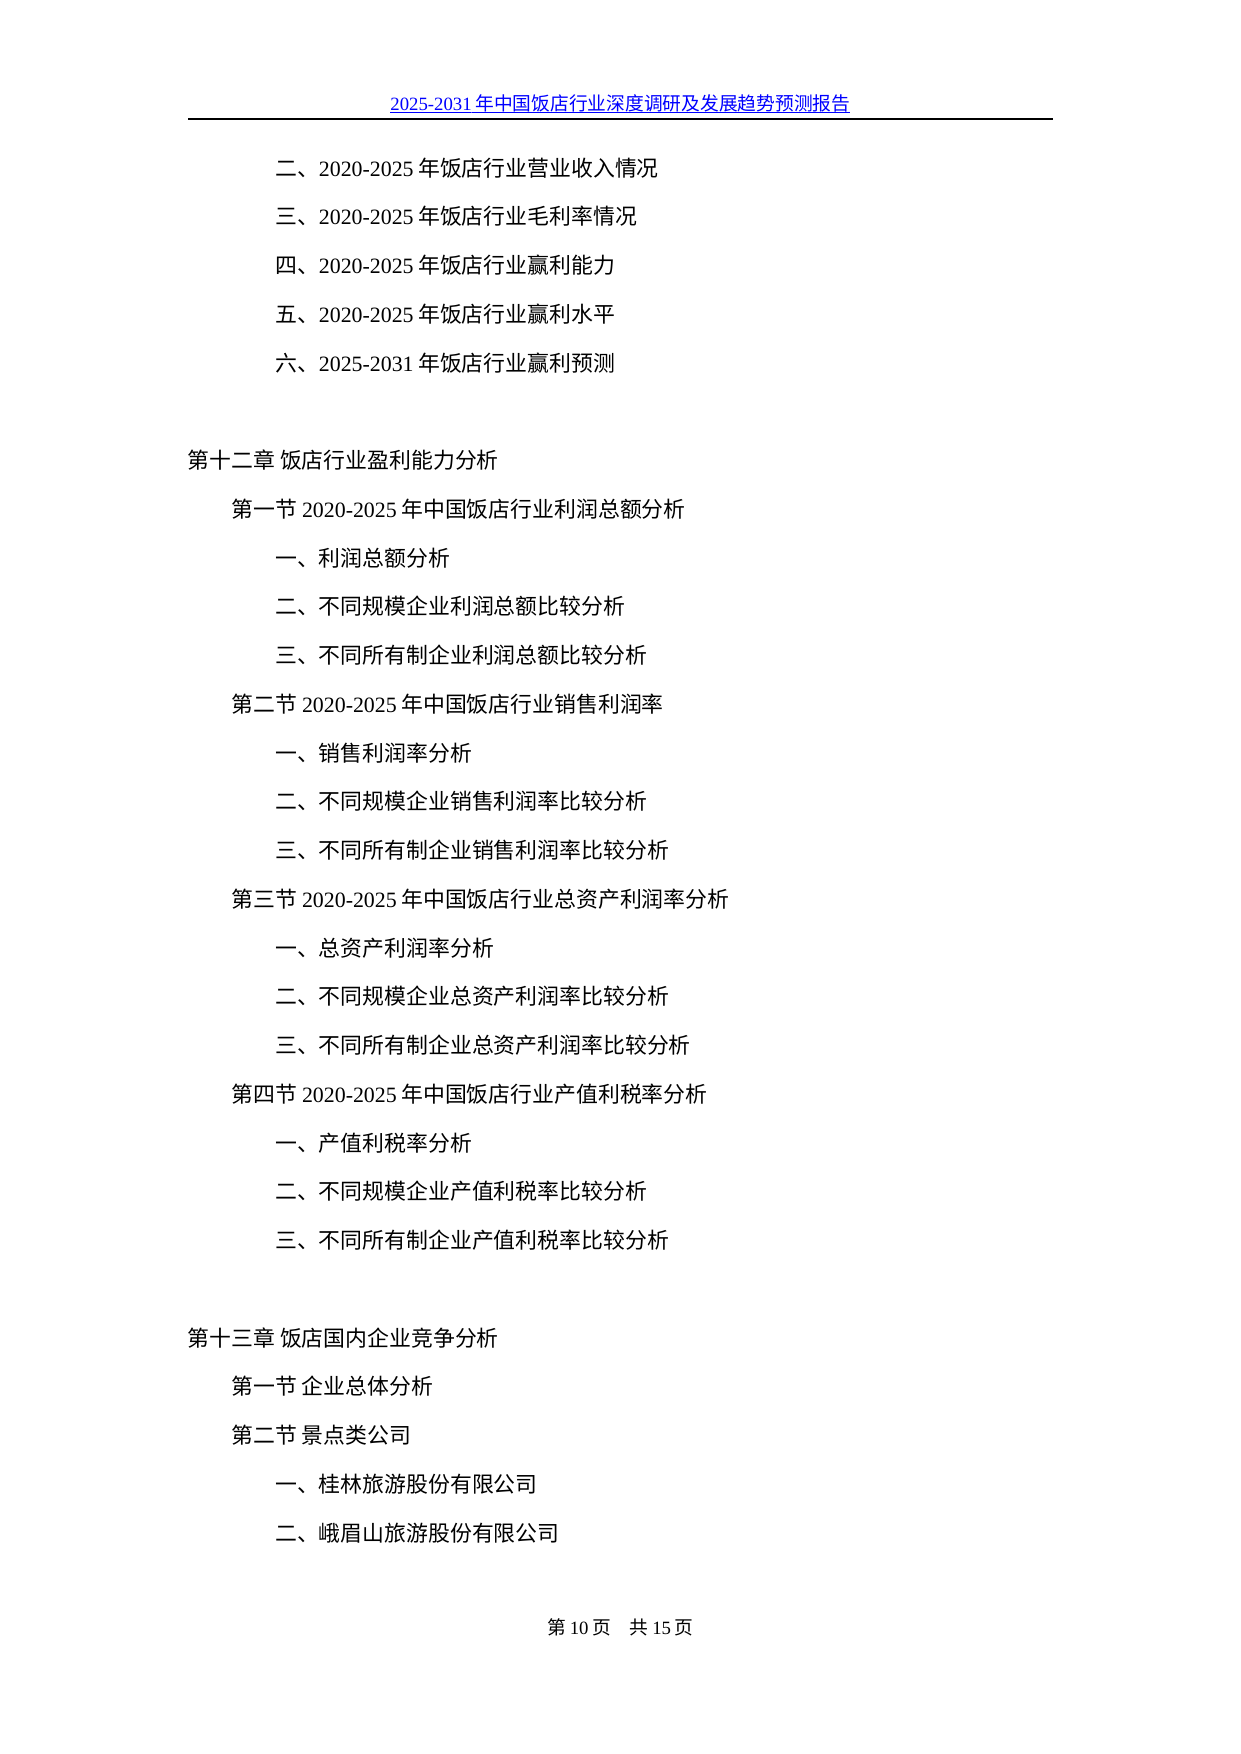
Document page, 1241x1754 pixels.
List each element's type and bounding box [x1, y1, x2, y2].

text [187, 150, 1053, 1548]
